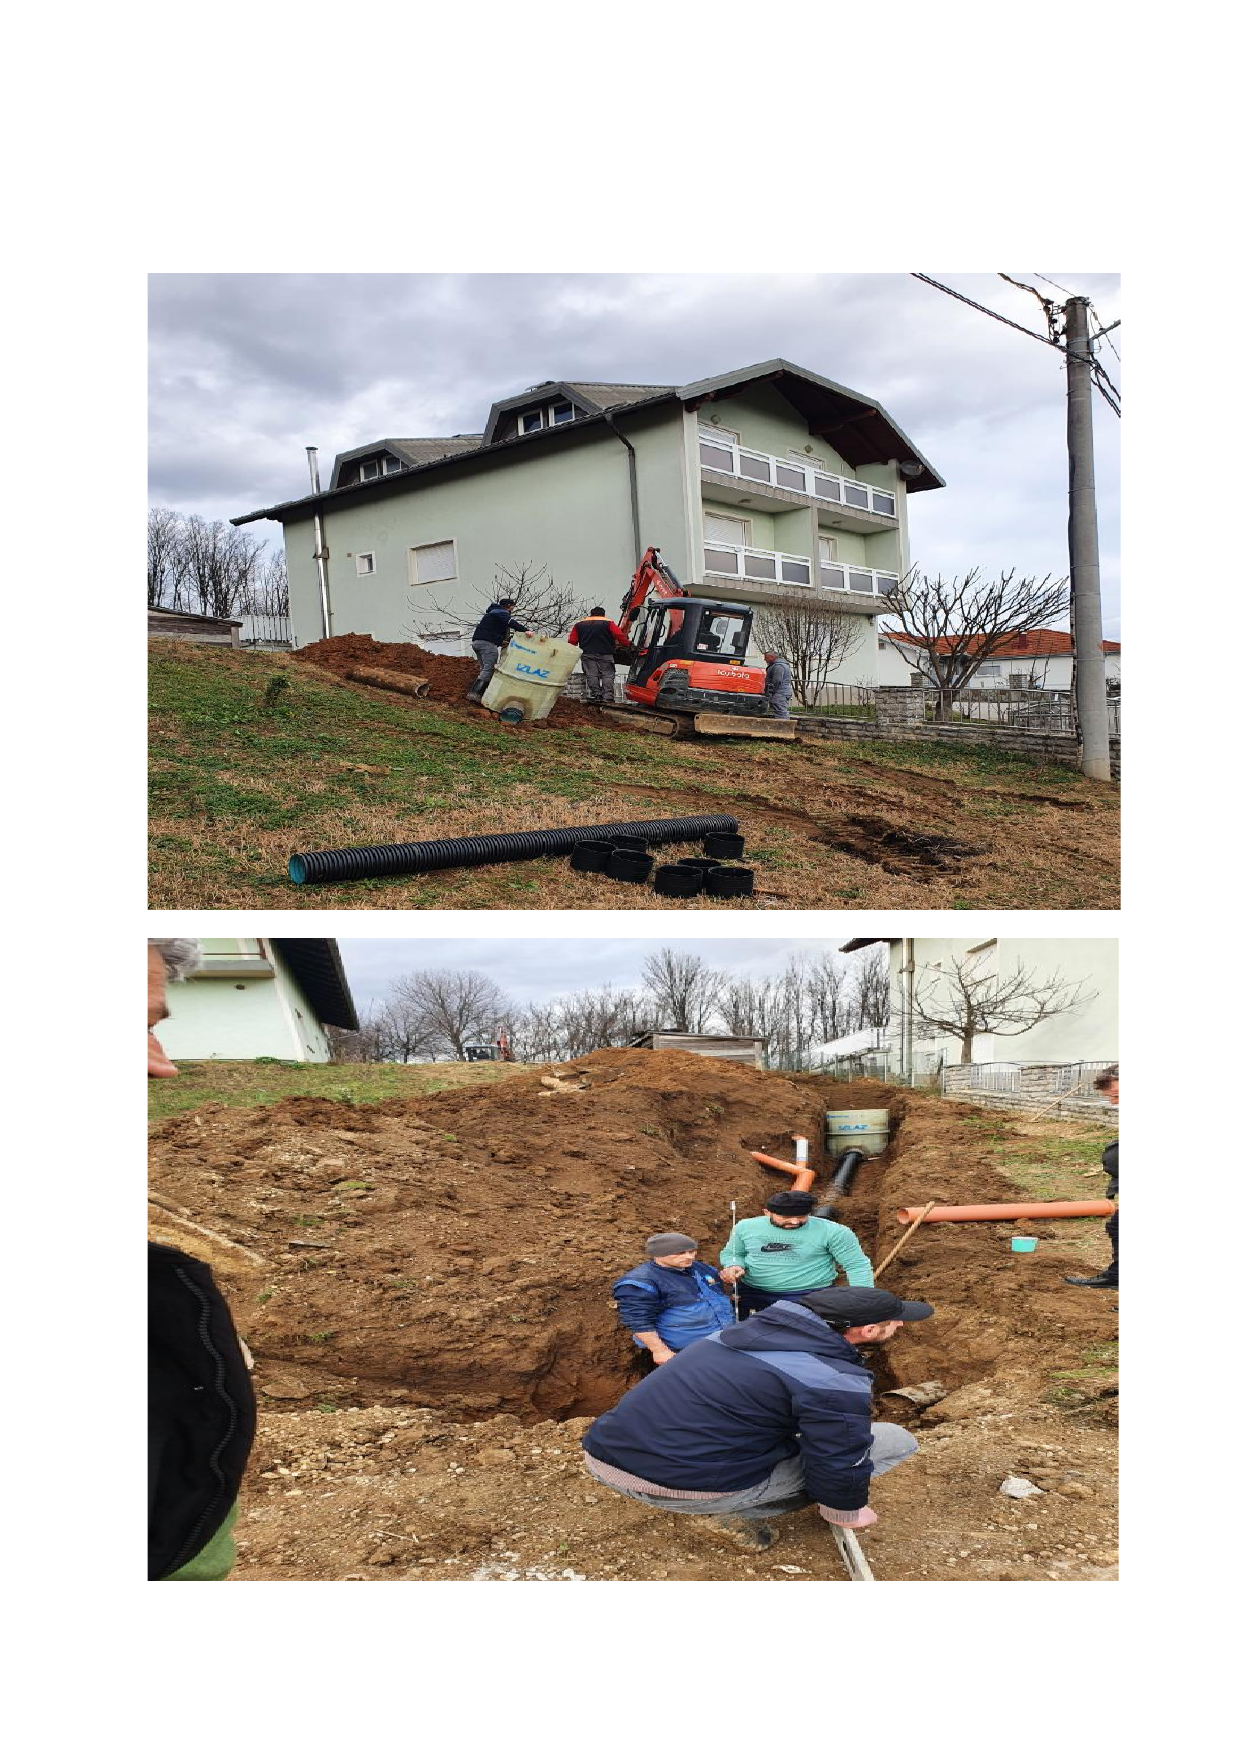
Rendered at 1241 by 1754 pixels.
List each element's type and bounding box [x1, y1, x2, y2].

picture [147, 273, 1121, 910]
picture [147, 938, 1119, 1581]
